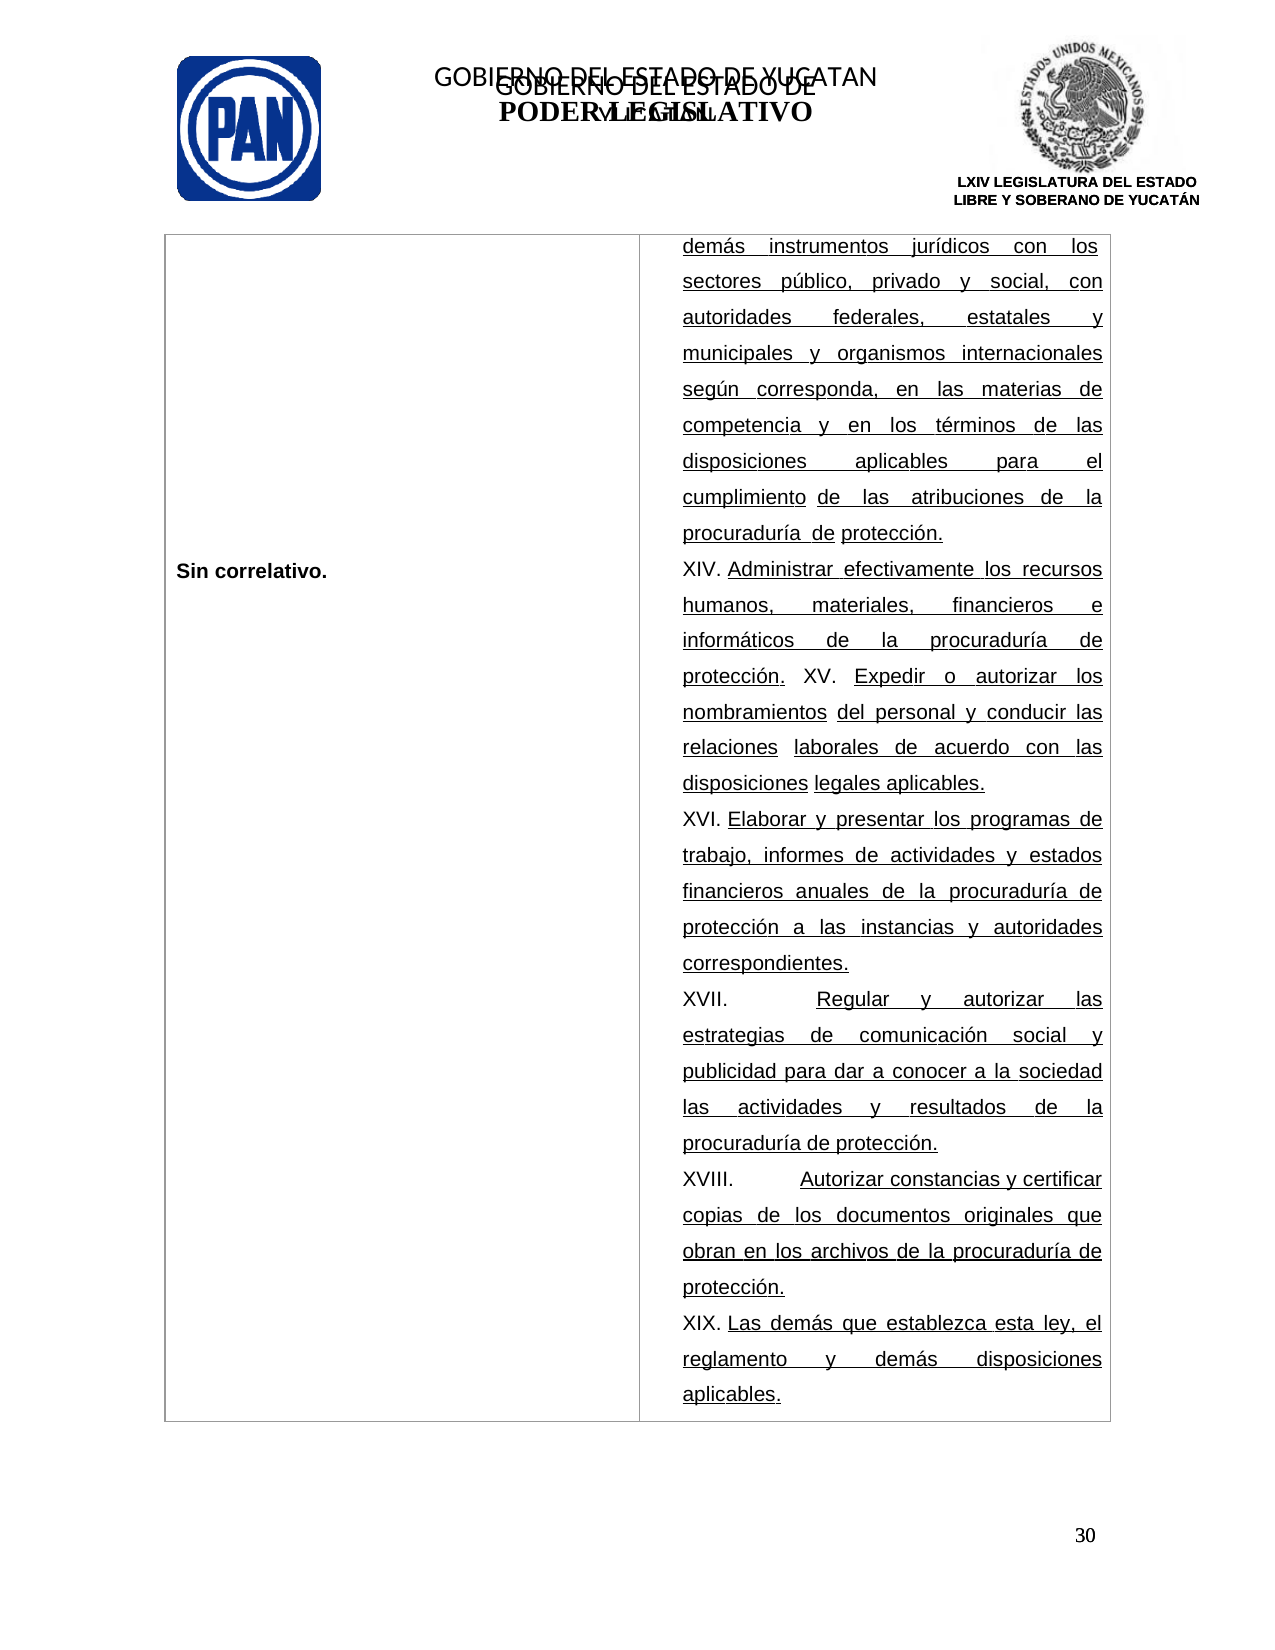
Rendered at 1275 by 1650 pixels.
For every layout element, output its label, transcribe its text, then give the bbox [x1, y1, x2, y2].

picture [981, 35, 1186, 176]
picture [177, 56, 321, 201]
table_header demás instrumentos jurídicos con los sectores público, privado y social, con autoridades federales, estatales y municipales y organismos internacionales según corresponda, en las materias de competencia y en los términos de las disposiciones aplicables para el cumplimiento de las atribuciones de la procuraduría de protección. XIV. Administrar efectivamente los recursos humanos, materiales, financieros e informáticos de la procuraduría de protección. XV. Expedir o autorizar los nombramientos del personal y conducir las relaciones laborales de acuerdo con las disposiciones legales aplicables. XVI. Elaborar y presentar los programas de trabajo, informes de actividades y estados financieros anuales de la procuraduría de protección a las instancias y autoridades correspondientes. XVII. Regular y autorizar las estrategias de comunicación social y publicidad para dar a conocer a la sociedad las actividades y resultados de la procuraduría de protección. XVIII. Autorizar constancias y certificar copias de los documentos originales que obran en los archivos de la procuraduría de protección. XIX. Las demás que establezca esta ley, el reglamento y demás disposiciones aplicables. [640, 235, 1110, 1421]
table_header Sin correlativo. [166, 235, 639, 1421]
